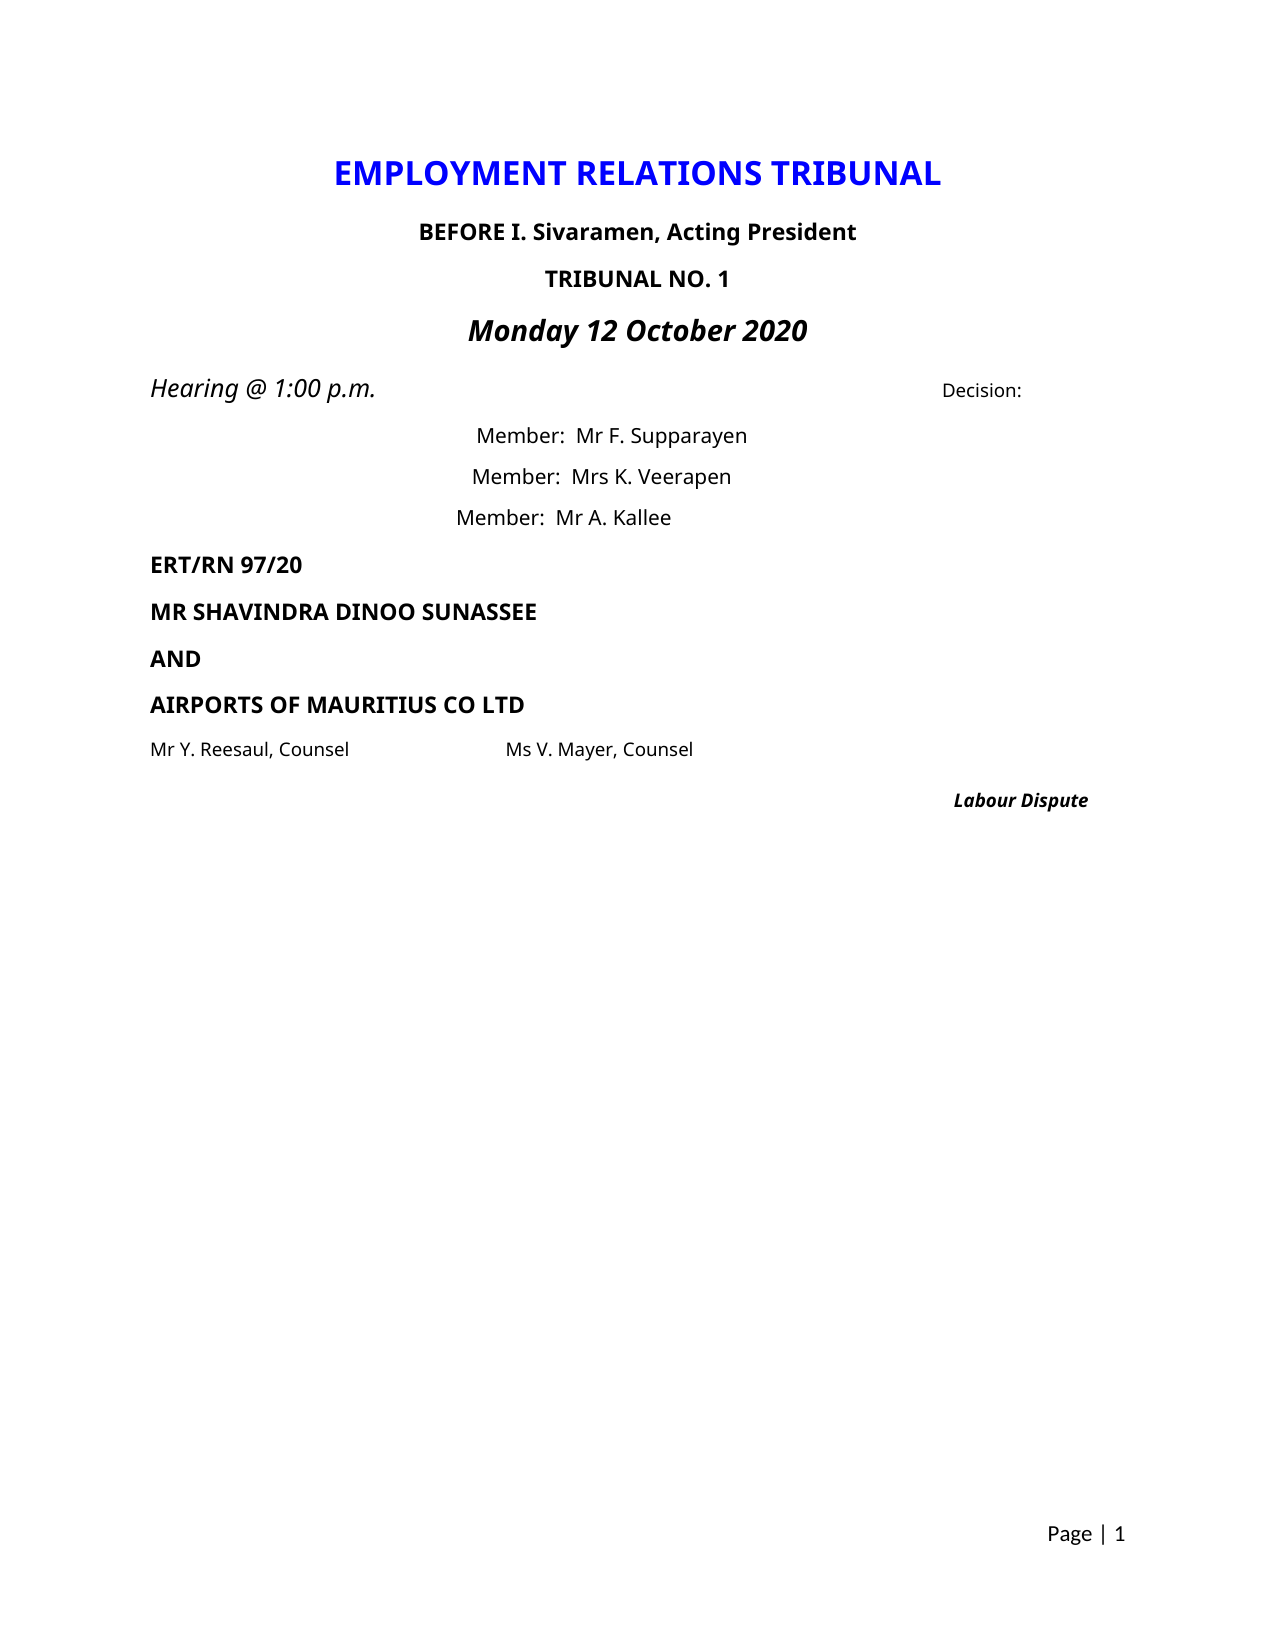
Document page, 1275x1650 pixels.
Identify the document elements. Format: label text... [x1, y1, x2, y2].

text Mr Y. Reesaul, Counsel Ms V. Mayer, Counsel [150, 736, 1125, 787]
text Member: Mrs K. Veerapen [375, 462, 1125, 491]
text Monday 12 October 2020 [150, 310, 1125, 350]
text AND [150, 643, 1125, 674]
text MR SHAVINDRA DINOO SUNASSEE [150, 596, 1125, 627]
text BEFORE I. Sivaramen, Acting President [150, 216, 1125, 247]
text Member: Mr A. Kallee [150, 503, 1125, 532]
text Hearing @ 1:00 p.m. Decision: [150, 371, 1125, 404]
text Labour Dispute [150, 787, 1125, 813]
text ERT/RN 97/20 [150, 549, 1125, 580]
text TRIBUNAL NO. 1 [150, 263, 1125, 294]
text Member: Mr F. Supparayen [375, 422, 1125, 450]
text AIRPORTS OF MAURITIUS CO LTD [150, 689, 1125, 721]
text EMPLOYMENT RELATIONS TRIBUNAL [150, 150, 1125, 195]
